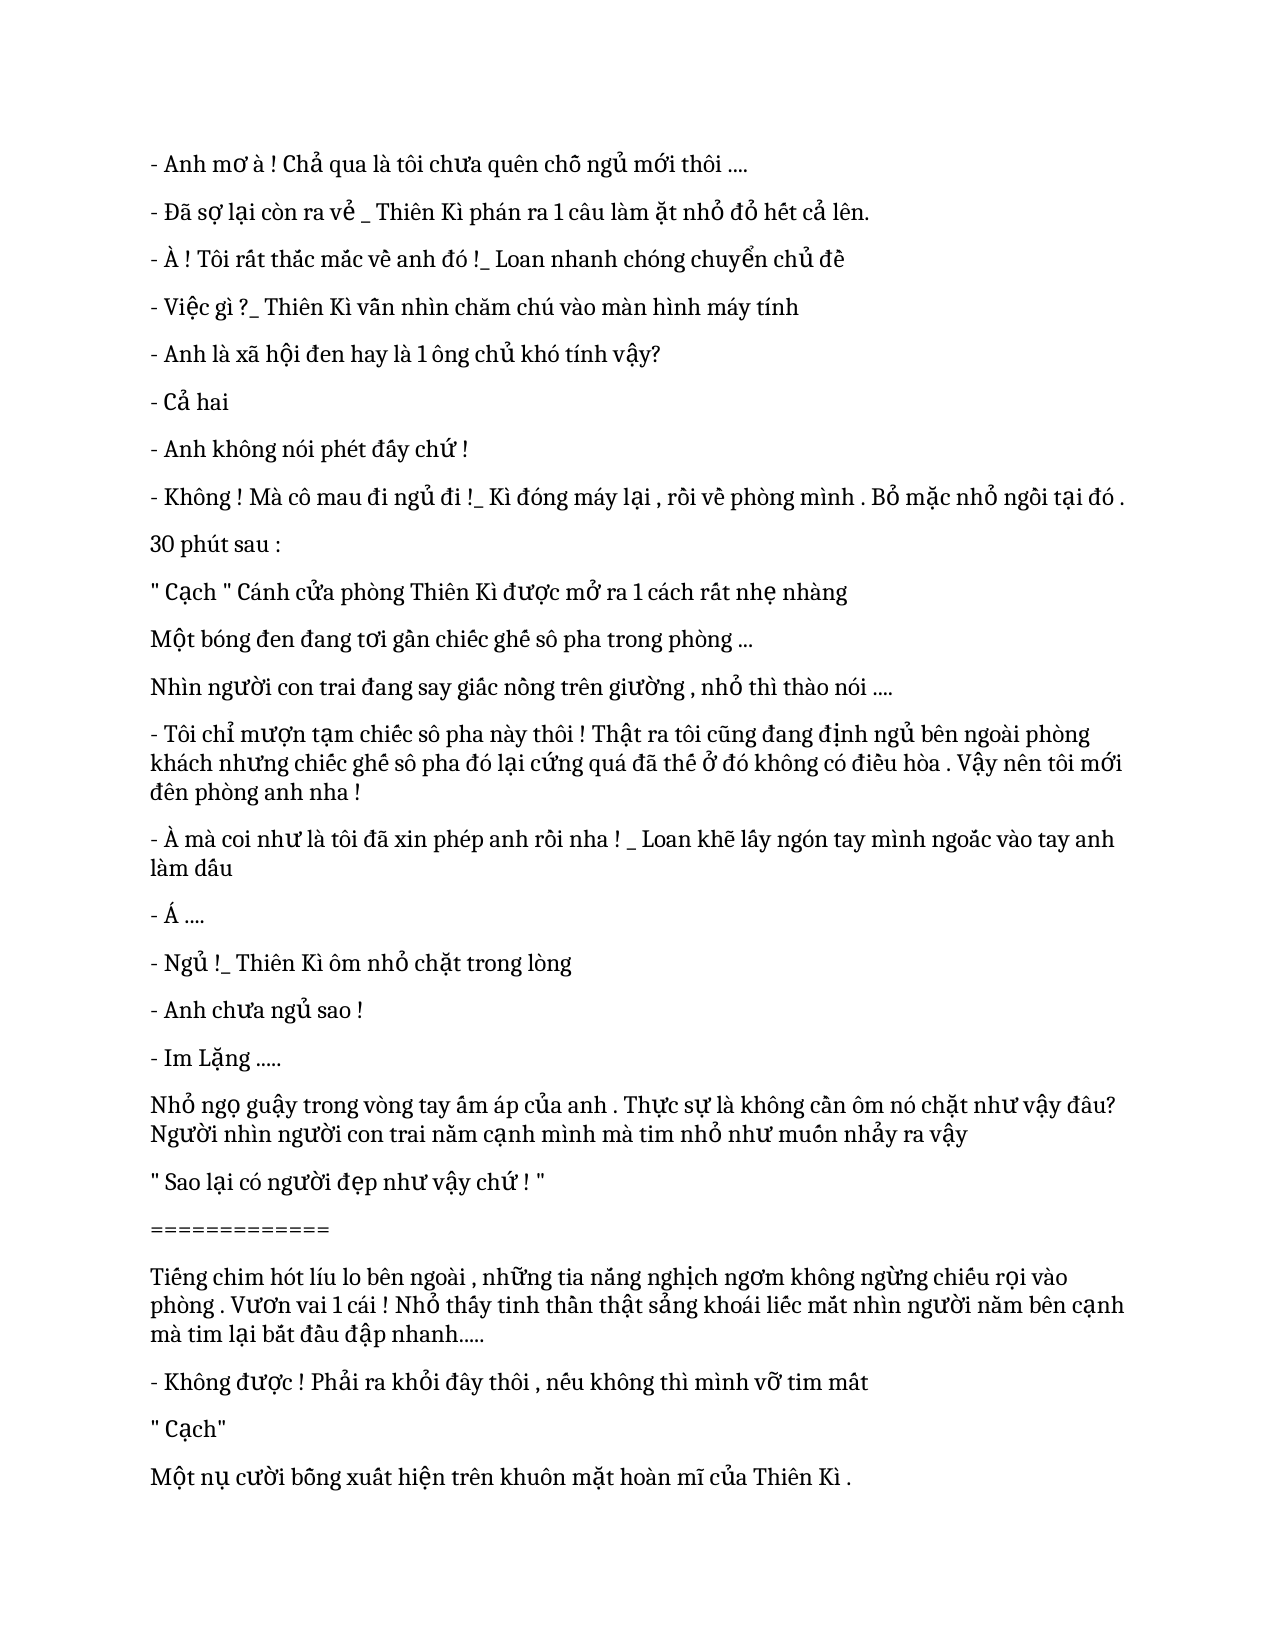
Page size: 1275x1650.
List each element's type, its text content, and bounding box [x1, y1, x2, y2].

text " Cạch " Cánh cửa phòng Thiên Kì được mở ra 1 cách rất nhẹ nhàng [150, 577, 1125, 606]
text - Ngủ !_ Thiên Kì ôm nhỏ chặt trong lòng [150, 949, 1125, 977]
text Một bóng đen đang tơi gần chiếc ghế sô pha trong phòng ... [150, 625, 1125, 654]
text - Im Lặng ..... [150, 1044, 1125, 1072]
text - À mà coi như là tôi đã xin phép anh rồi nha ! _ Loan khẽ lấy ngón tay mình ngoắc vào tay anh làm dấu [150, 825, 1125, 882]
text - Đã sợ lại còn ra vẻ _ Thiên Kì phán ra 1 câu làm ặt nhỏ đỏ hết cả lên. [150, 197, 1125, 226]
text - Tôi chỉ mượn tạm chiếc sô pha này thôi ! Thật ra tôi cũng đang định ngủ bên ngoài phòng khách nhưng chiếc ghế sô pha đó lại cứng quá đã thế ở đó không có điều hòa . Vậy nên tôi mới đên phòng anh nha ! [150, 720, 1125, 806]
text Nhìn người con trai đang say giấc nồng trên giường , nhỏ thì thào nói .... [150, 672, 1125, 701]
text - Á .... [150, 901, 1125, 930]
text - Việc gì ?_ Thiên Kì vẫn nhìn chăm chú vào màn hình máy tính [150, 292, 1125, 321]
text Tiếng chim hót líu lo bên ngoài , những tia nắng nghịch ngơm không ngừng chiếu rọi vào phòng . Vươn vai 1 cái ! Nhỏ thấy tinh thần thật sảng khoái liếc mắt nhìn người nằm bên cạnh mà tim lại bắt đầu đập nhanh..... [150, 1262, 1125, 1349]
text 30 phút sau : [150, 530, 1125, 559]
text - Anh không nói phét đấy chứ ! [150, 435, 1125, 464]
text - Anh chưa ngủ sao ! [150, 996, 1125, 1025]
text - À ! Tôi rất thắc mắc về anh đó !_ Loan nhanh chóng chuyển chủ đề [150, 245, 1125, 274]
text Nhỏ ngọ guậy trong vòng tay ấm áp của anh . Thực sự là không cần ôm nó chặt như vậy đâu? Người nhìn người con trai nằm cạnh mình mà tim nhỏ như muốn nhảy ra vậy [150, 1091, 1125, 1149]
text - Cả hai [150, 387, 1125, 416]
text " Cạch" [150, 1415, 1125, 1444]
text ============= [150, 1215, 1125, 1244]
text - Không ! Mà cô mau đi ngủ đi !_ Kì đóng máy lại , rồi về phòng mình . Bỏ mặc nhỏ ngồi tại đó . [150, 482, 1125, 511]
text - Không được ! Phải ra khỏi đây thôi , nếu không thì mình vỡ tim mất [150, 1367, 1125, 1396]
text - Anh là xã hội đen hay là 1 ông chủ khó tính vậy? [150, 340, 1125, 369]
text " Sao lại có người đẹp như vậy chứ ! " [150, 1167, 1125, 1196]
text Một nụ cười bỗng xuất hiện trên khuôn mặt hoàn mĩ của Thiên Kì . [150, 1462, 1125, 1491]
text - Anh mơ à ! Chả qua là tôi chưa quên chỗ ngủ mới thôi .... [150, 150, 1125, 179]
